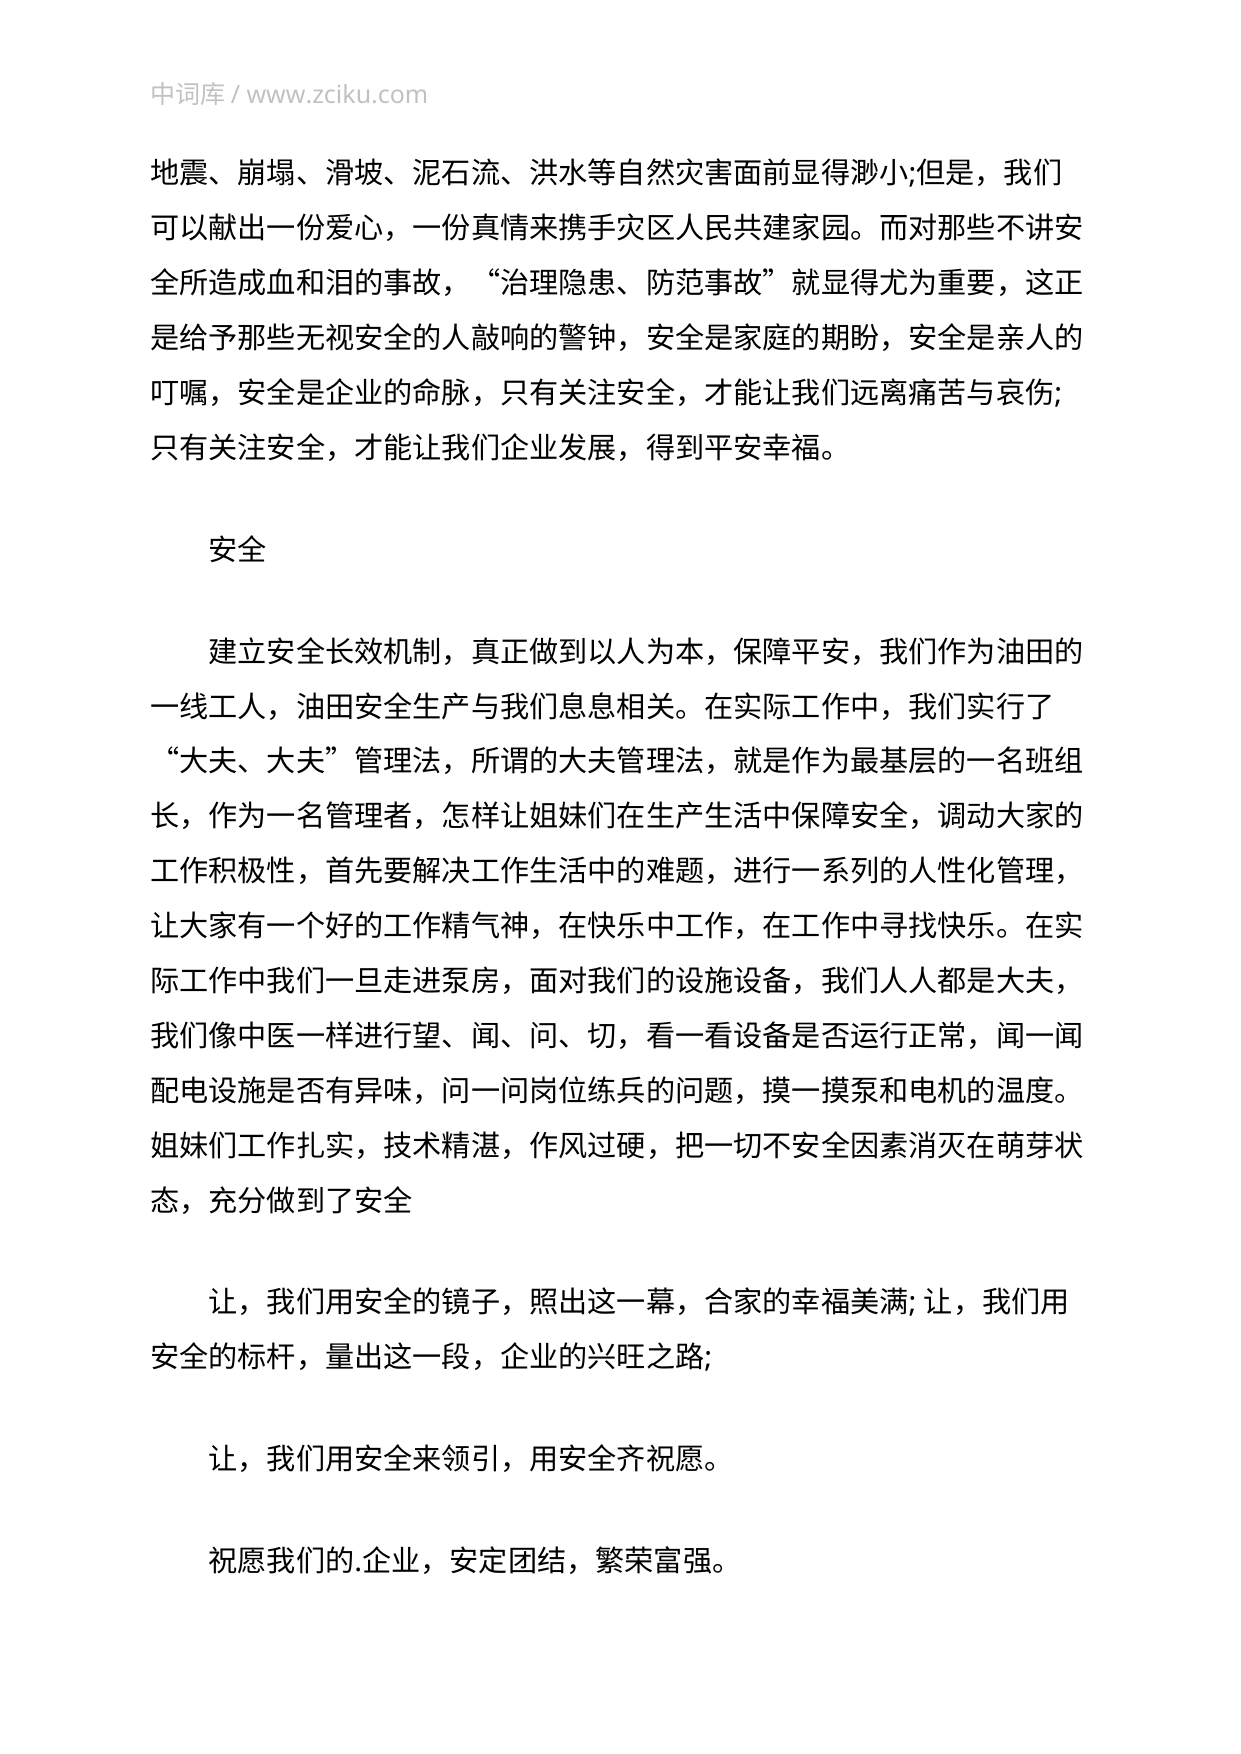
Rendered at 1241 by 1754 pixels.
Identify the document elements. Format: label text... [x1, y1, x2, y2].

text 让，我们用安全的镜子，照出这一幕，合家的幸福美满; 让，我们用安全的标杆，量出这一段，企业的兴旺之路; [150, 1279, 1090, 1376]
text 安全 [150, 526, 1090, 569]
text 让，我们用安全来领引，用安全齐祝愿。 [150, 1436, 1090, 1478]
text 祝愿我们的.企业，安定团结，繁荣富强。 [150, 1538, 1090, 1580]
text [150, 150, 1090, 467]
text 建立安全长效机制，真正做到以人为本，保障平安，我们作为油田的一线工人，油田安全生产与我们息息相关。在实际工作中，我们实行了“大夫、大夫”管理法，所谓的大夫管理法，就是作为最基层的一名班组长，作为一名管理者，怎样让姐妹们在生产生活中保障安全，调动大家的工作积极性，首先要解决工作生活中的难题，进行一系列的人性化管理，让大家有一个好的工作精气神，在快乐中工作，在工作中寻找快乐。在实际工作中我们一旦走进泵房，面对我们的设施设备，我们人人都是大夫，我们像中医一样进行望、闻、问、切，看一看设备是否运行正常，闻一闻配电设施是否有异味，问一问岗位练兵的问题，摸一摸泵和电机的温度。姐妹们工作扎实，技术精湛，作风过硬，把一切不安全因素消灭在萌芽状态，充分做到了安全 [150, 628, 1090, 1219]
